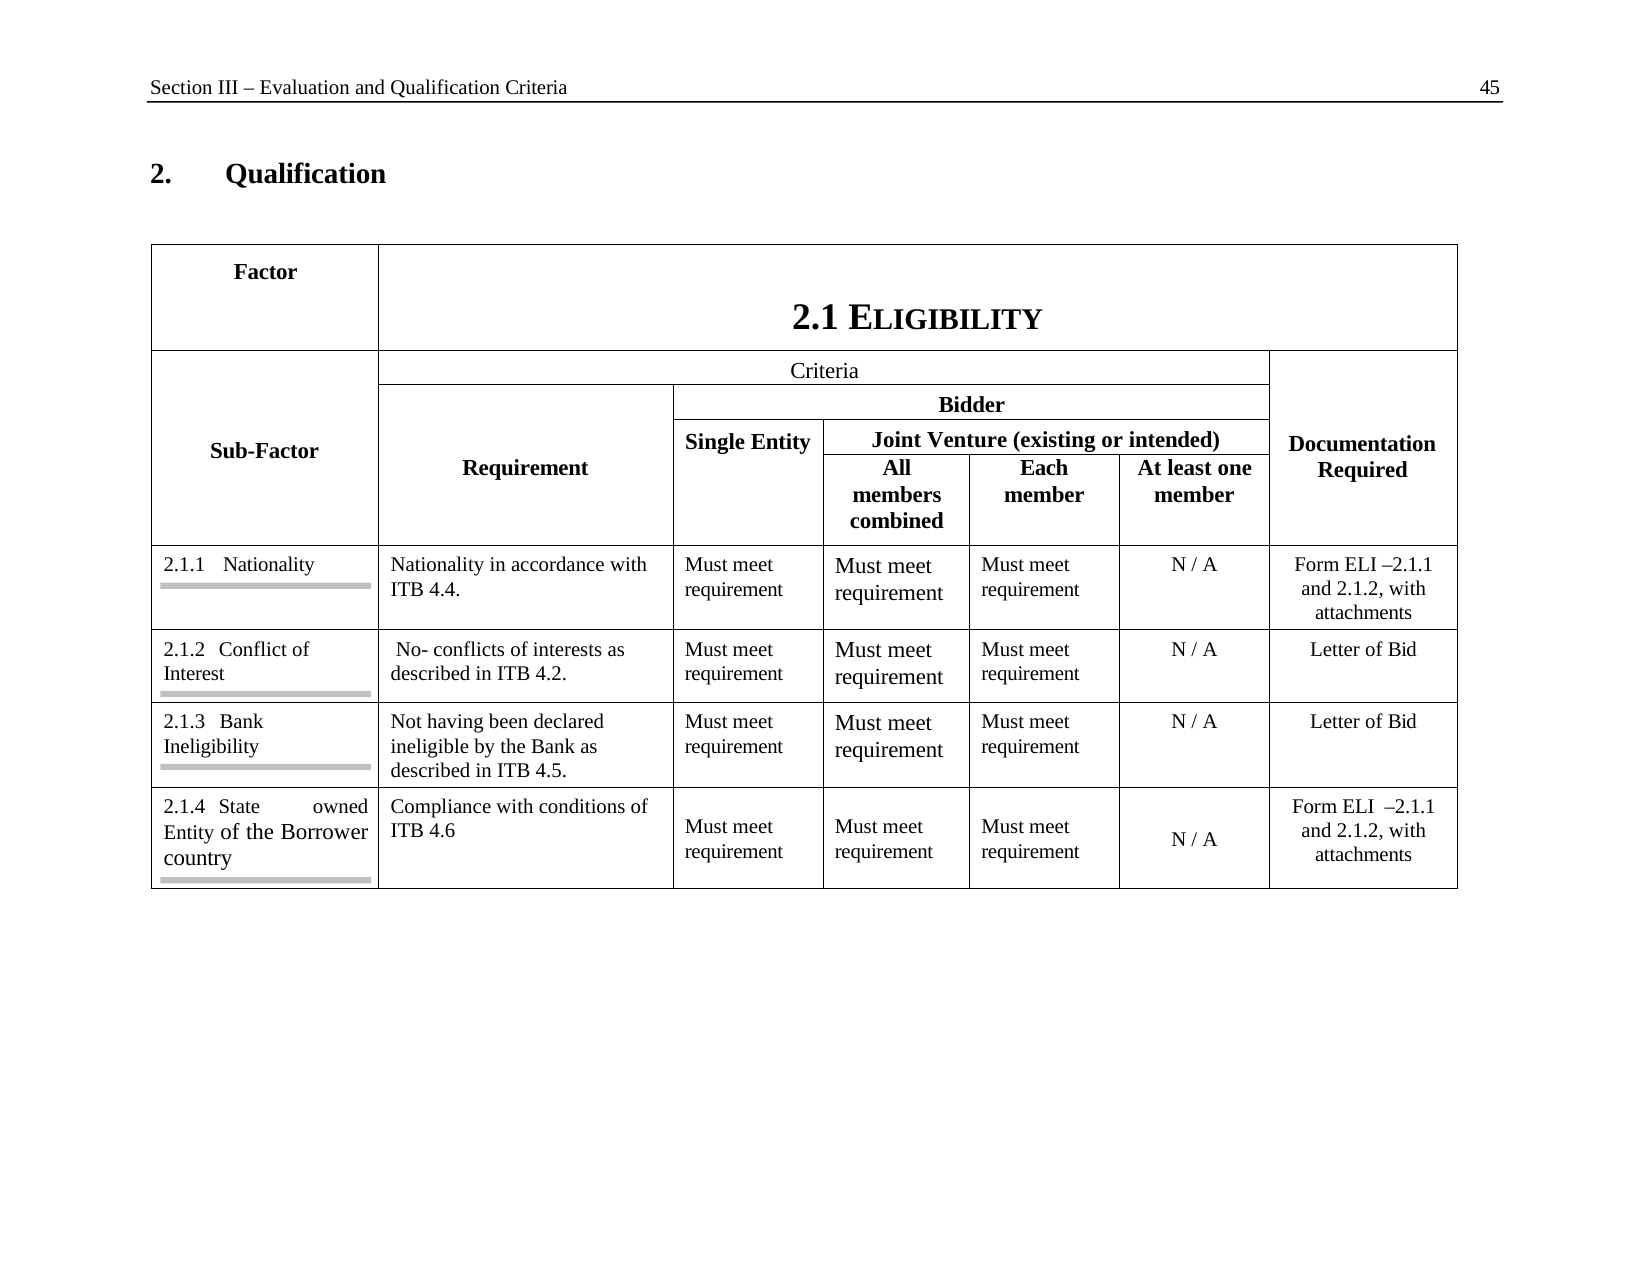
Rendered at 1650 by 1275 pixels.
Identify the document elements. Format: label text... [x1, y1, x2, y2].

table_header Factor [152, 245, 378, 350]
table_cell Compliance with conditions of ITB 4.6 [379, 788, 673, 888]
table_cell 2.1.3 Bank Ineligibility [152, 703, 378, 787]
table_cell 2.1.4 State owned Entity of the Borrower country [152, 788, 378, 888]
table_cell Requirement [379, 385, 673, 545]
table_cell N / A [1120, 703, 1269, 787]
table_cell N / A [1120, 788, 1269, 888]
table_cell Sub-Factor [152, 351, 378, 545]
table_cell At least one member [1120, 455, 1269, 545]
table_cell Documentation Required [1270, 351, 1457, 545]
table_cell Must meet requirement [674, 703, 823, 787]
table_cell No- conflicts of interests as described in ITB 4.2. [379, 630, 673, 702]
table_cell 2.1.2 Conflict of Interest [152, 630, 378, 702]
table_cell Must meet requirement [674, 546, 823, 629]
table_cell 2.1.1 Nationality [152, 546, 378, 629]
table_cell All members combined [824, 455, 969, 545]
table_cell Single Entity [674, 420, 823, 545]
table_cell Must meet requirement [970, 788, 1119, 888]
table_cell Letter of Bid [1270, 703, 1457, 787]
table_cell Form ELI –2.1.1 and 2.1.2, with attachments [1270, 788, 1457, 888]
table_cell Each member [970, 455, 1119, 545]
table_cell Must meet requirement [824, 630, 969, 702]
table_cell Must meet requirement [674, 788, 823, 888]
table_cell Not having been declared ineligible by the Bank as described in ITB 4.5. [379, 703, 673, 787]
subtitle Qualification [150, 157, 1504, 190]
table_cell Form ELI –2.1.1 and 2.1.2, with attachments [1270, 546, 1457, 629]
table_cell Must meet requirement [824, 546, 969, 629]
table_cell N / A [1120, 546, 1269, 629]
table_header 2.1 Eligibility [379, 245, 1457, 350]
table_cell Must meet requirement [970, 630, 1119, 702]
table_cell Letter of Bid [1270, 630, 1457, 702]
table_cell N / A [1120, 630, 1269, 702]
table_cell Bidder [674, 385, 1269, 419]
table_cell Must meet requirement [970, 546, 1119, 629]
table_cell Must meet requirement [824, 703, 969, 787]
table_cell Must meet requirement [970, 703, 1119, 787]
table_cell Criteria [379, 351, 1269, 384]
table_cell Must meet requirement [824, 788, 969, 888]
table_cell Joint Venture (existing or intended) [824, 420, 1269, 453]
table_cell Nationality in accordance with ITB 4.4. [379, 546, 673, 629]
table_cell Must meet requirement [674, 630, 823, 702]
